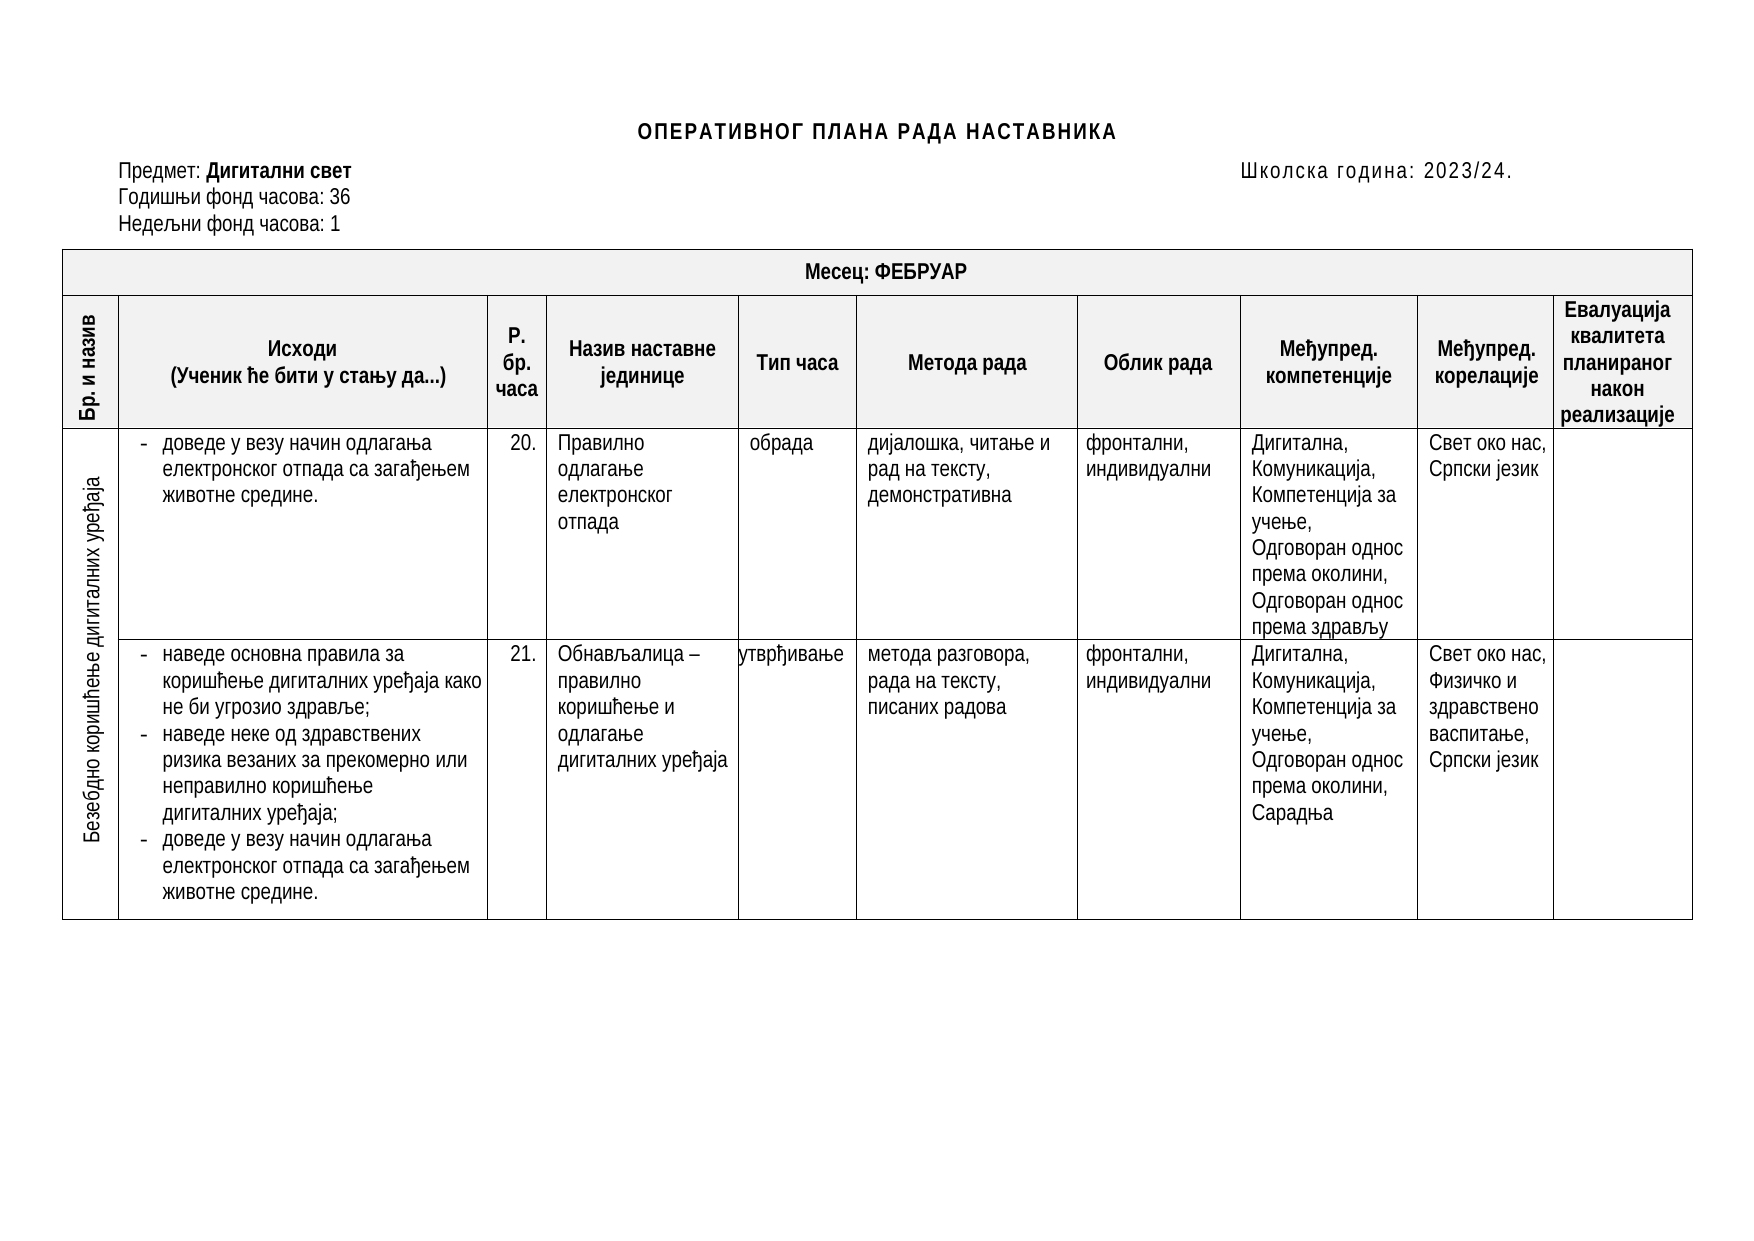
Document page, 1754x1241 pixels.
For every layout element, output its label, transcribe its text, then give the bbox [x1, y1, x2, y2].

table_cell Метода рада [857, 296, 1077, 427]
text Годишњи фонд часова: 36 [118, 183, 1636, 210]
table_cell Назив наставне јединице [547, 296, 738, 427]
table_cell обрада [739, 429, 856, 639]
table_cell Бр. и назив наст. теме [63, 296, 118, 427]
table_cell Oбнављалица – правилно коришћење и одлагање дигиталних уређаја [547, 640, 738, 919]
table_cell Међупред. корелације [1418, 296, 1553, 427]
table_header Месец: ФЕБРУАР [63, 250, 1692, 295]
table_cell метода разговора, рада на тексту, писаних радова [857, 640, 1077, 919]
table_cell утврђивање [739, 640, 856, 919]
table_cell [1554, 640, 1692, 919]
table_cell доведе у везу начин одлагања електронског отпада са загађењем животне средине. [119, 429, 487, 639]
text Предмет: Дигитални свет Школска година: 2023/24. [118, 157, 1636, 183]
table_cell Исходи (Ученик ће бити у стању да...) [119, 296, 487, 427]
table_cell Тип часа [739, 296, 856, 427]
table_cell Свет око нас, Физичко и здравствено васпитање, Српски језик [1418, 640, 1553, 919]
text Недељни фонд часова: 1 [118, 210, 1636, 236]
table_cell [488, 429, 546, 639]
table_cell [63, 429, 118, 919]
text ОПЕРАТИВНОГ ПЛАНА РАДА НАСТАВНИКА [118, 118, 1636, 144]
table_cell [1554, 429, 1692, 639]
table_cell Међупред. компетенције [1241, 296, 1417, 427]
table_cell дијалошка, читање и рад на тексту, демонстративна [857, 429, 1077, 639]
table_cell [488, 640, 546, 919]
table_cell фронтални, индивидуални [1078, 640, 1240, 919]
table_cell фронтални, индивидуални [1078, 429, 1240, 639]
table_cell Р. бр. часа [488, 296, 546, 427]
table_cell наведе основна правила за коришћење дигиталних уређаја како не би угрозио здравље; наведе неке од здравствених ризика везаних за прекомерно или неправилно коришћење дигиталних уређаја; доведе у везу начин одлагања електронског отпада са загађењем животне средине. [119, 640, 487, 919]
table_cell Свет око нас, Српски језик [1418, 429, 1553, 639]
table_cell Правилно одлагање електронског отпада [547, 429, 738, 639]
table_cell Дигитална, Комуникација, Компетенција за учење, Одговоран однос према околини, Одговоран однос према здрављу [1241, 429, 1417, 639]
table_cell Дигитална, Комуникација, Компетенција за учење, Одговоран однос према околини, Сарадња [1241, 640, 1417, 919]
table_cell Евалуација квалитета планираног након реализације [1554, 296, 1692, 427]
table_cell Облик рада [1078, 296, 1240, 427]
